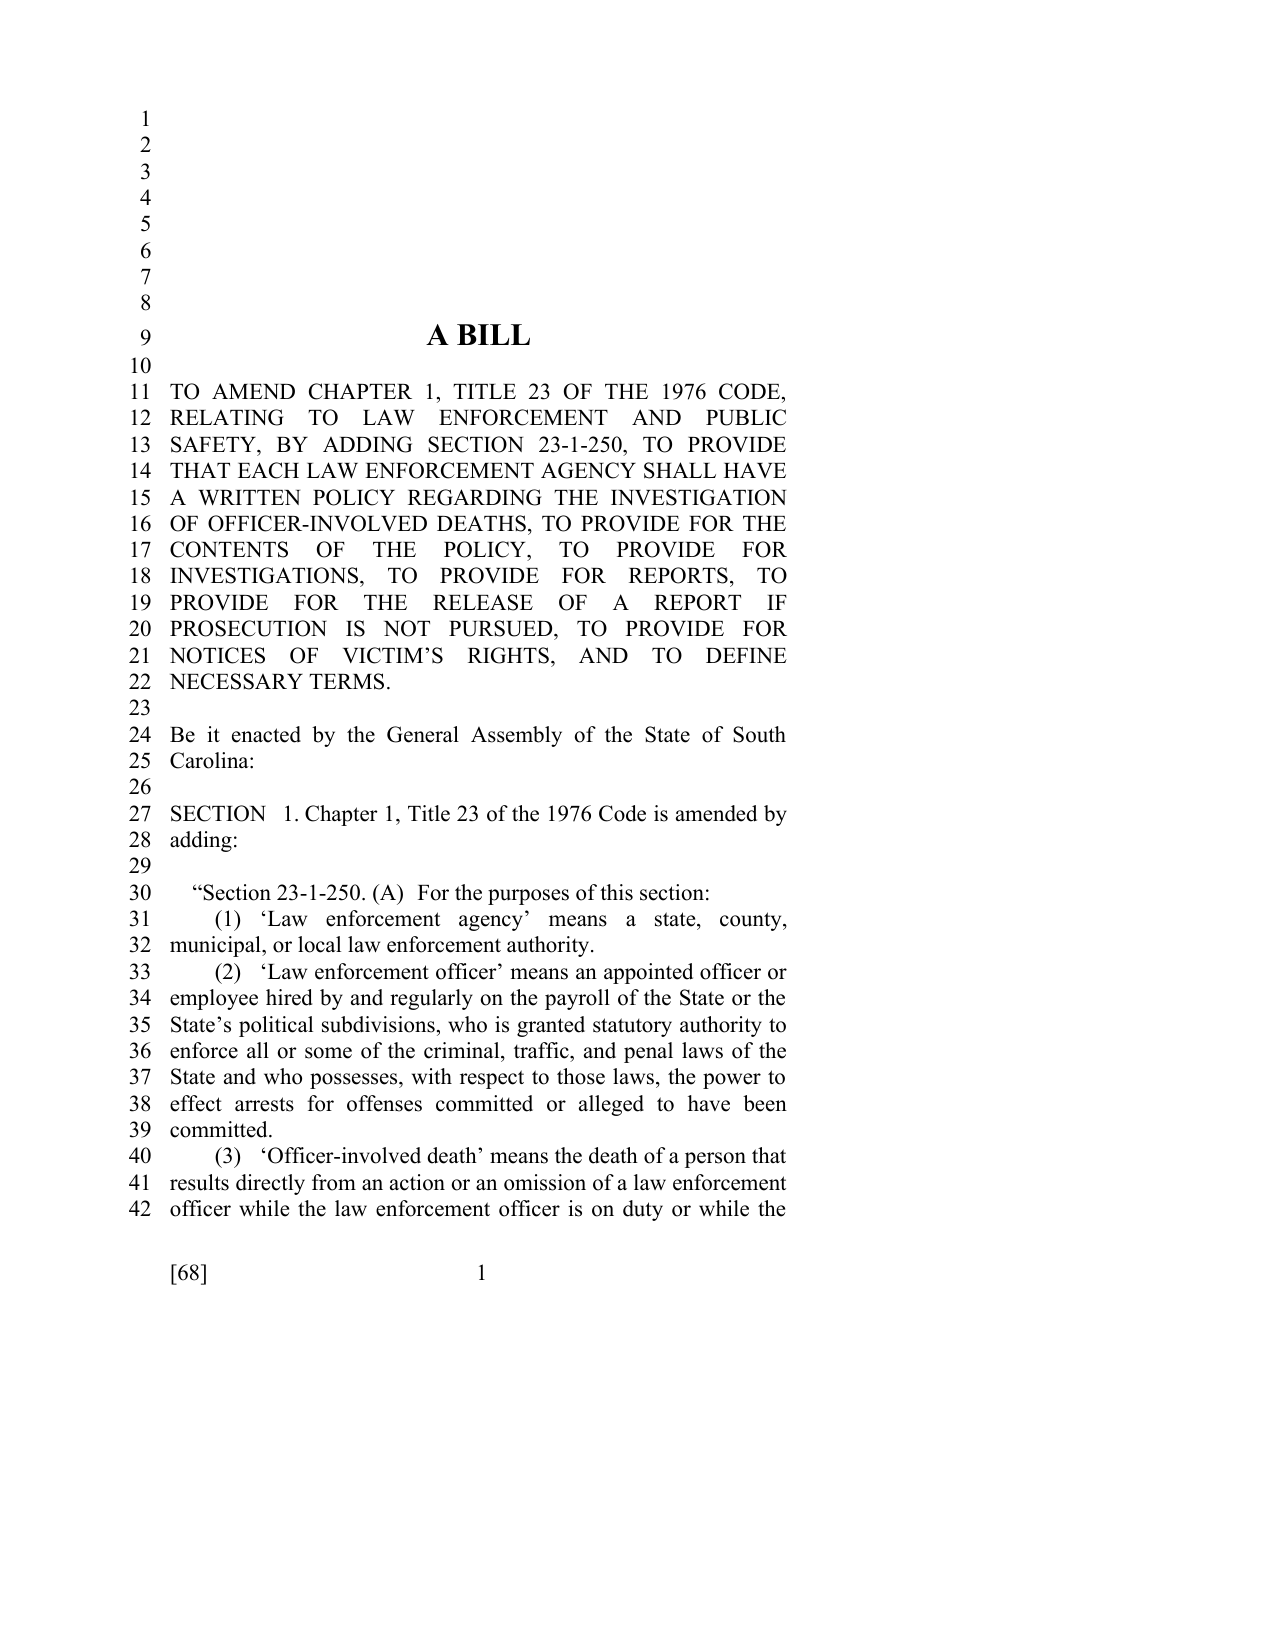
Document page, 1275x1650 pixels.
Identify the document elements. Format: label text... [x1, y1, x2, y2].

text (2) ‘Law enforcement officer’ means an appointed officer or employee hired by and regularly on the payroll of the State or the State’s political subdivisions, who is granted statutory authority to enforce all or some of the criminal, traffic, and penal laws of the State and who possesses, with respect to those laws, the power to effect arrests for offenses committed or alleged to have been committed. [169, 958, 787, 1142]
text (1) ‘Law enforcement agency’ means a state, county, municipal, or local law enforcement authority. [169, 905, 787, 958]
text SECTION 1. Chapter 1, Title 23 of the 1976 Code is amended by adding: [169, 800, 787, 852]
text A BILL [169, 316, 787, 352]
text “Section 23-1-250. (A) For the purposes of this section: [169, 879, 787, 905]
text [169, 1142, 787, 1221]
text TO AMEND CHAPTER 1, TITLE 23 OF THE 1976 CODE, RELATING TO LAW ENFORCEMENT AND PUBLIC SAFETY, BY ADDING SECTION 23-1-250, TO PROVIDE THAT EACH LAW ENFORCEMENT AGENCY SHALL HAVE A WRITTEN POLICY REGARDING THE INVESTIGATION OF OFFICER-INVOLVED DEATHS, TO PROVIDE FOR THE CONTENTS OF THE POLICY, TO PROVIDE FOR INVESTIGATIONS, TO PROVIDE FOR REPORTS, TO PROVIDE FOR THE RELEASE OF A REPORT IF PROSECUTION IS NOT PURSUED, TO PROVIDE FOR NOTICES OF VICTIM’S RIGHTS, AND TO DEFINE NECESSARY TERMS. [169, 378, 787, 694]
text Be it enacted by the General Assembly of the State of South Carolina: [169, 721, 787, 773]
